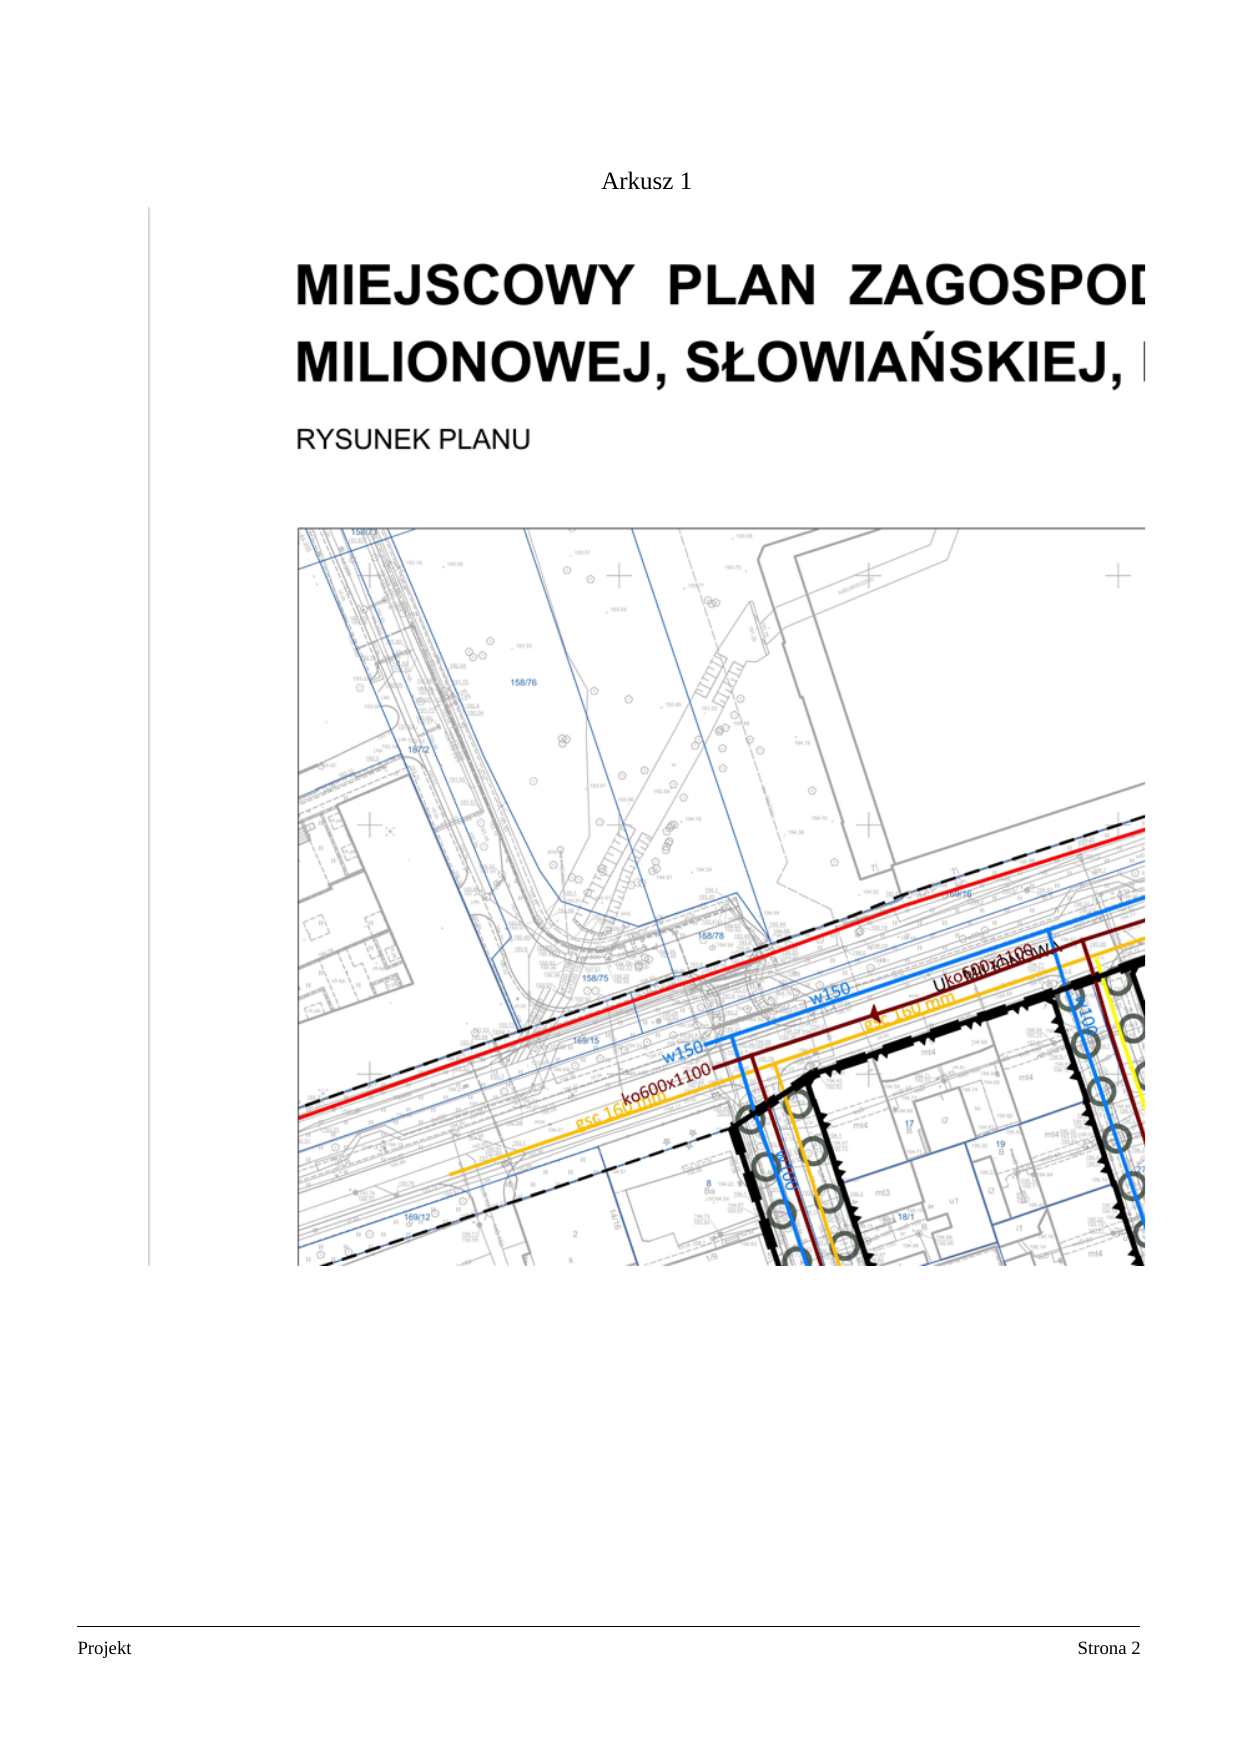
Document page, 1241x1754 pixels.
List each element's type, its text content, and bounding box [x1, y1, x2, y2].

picture [148, 207, 1146, 1266]
text Arkusz 1 [118, 166, 1152, 195]
